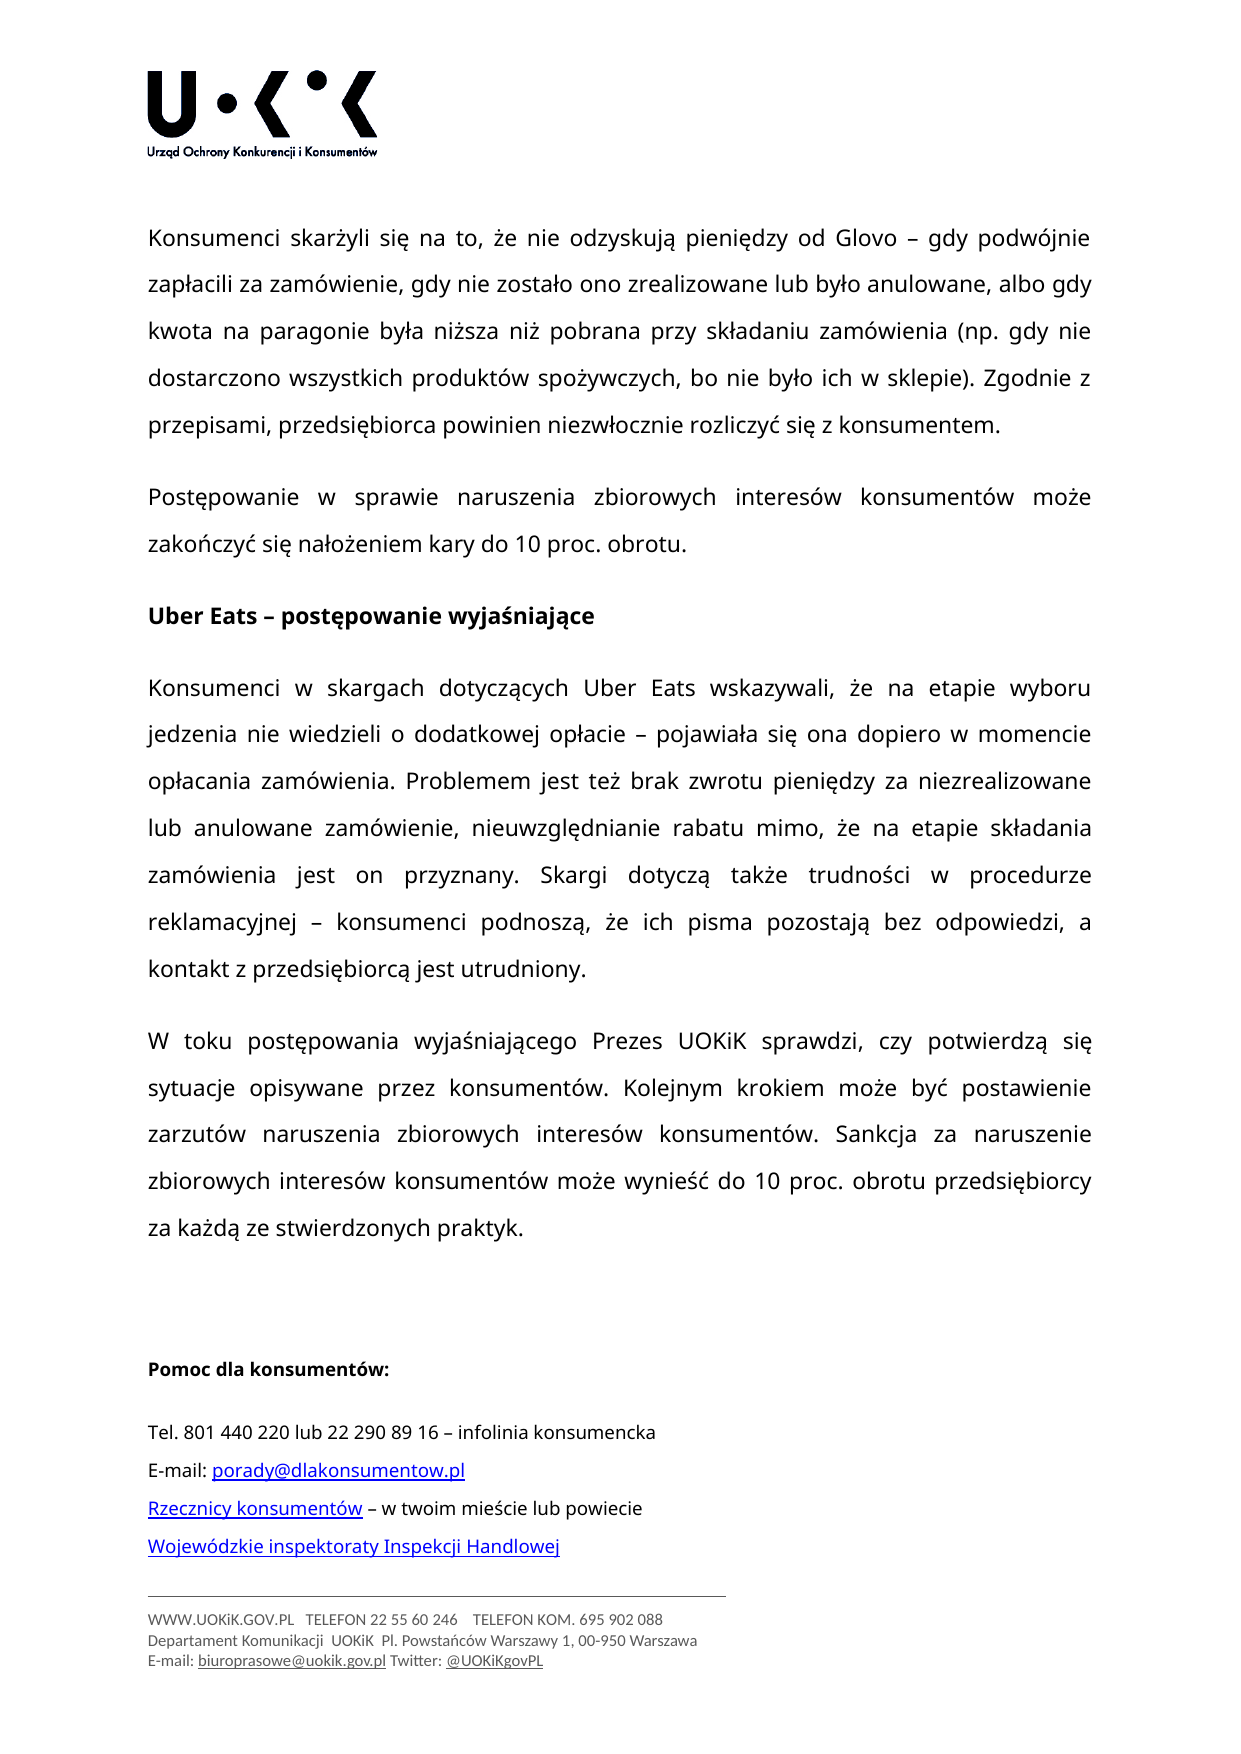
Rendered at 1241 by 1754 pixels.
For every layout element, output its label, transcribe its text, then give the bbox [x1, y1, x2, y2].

text Pomoc dla konsumentów: [148, 1356, 1093, 1381]
text Postępowanie w sprawie naruszenia zbiorowych interesów konsumentów może zakończyć się nałożeniem kary do 10 proc. obrotu. [148, 481, 1093, 559]
text W toku postępowania wyjaśniającego Prezes UOKiK sprawdzi, czy potwierdzą się sytuacje opisywane przez konsumentów. Kolejnym krokiem może być postawienie zarzutów naruszenia zbiorowych interesów konsumentów. Sankcja za naruszenie zbiorowych interesów konsumentów może wynieść do 10 proc. obrotu przedsiębiorcy za każdą ze stwierdzonych praktyk. [148, 1025, 1093, 1243]
picture [147, 70, 378, 160]
text Konsumenci skarżyli się na to, że nie odzyskują pieniędzy od Glovo – gdy podwójnie zapłacili za zamówienie, gdy nie zostało ono zrealizowane lub było anulowane, albo gdy kwota na paragonie była niższa niż pobrana przy składaniu zamówienia (np. gdy nie dostarczono wszystkich produktów spożywczych, bo nie było ich w sklepie). Zgodnie z przepisami, przedsiębiorca powinien niezwłocznie rozliczyć się z konsumentem. [148, 222, 1093, 440]
text Tel. 801 440 220 lub 22 290 89 16 – infolinia konsumencka E-mail: porady@dlakonsumentow.pl Rzecznicy konsumentów – w twoim mieście lub powiecie Wojewódzkie inspektoraty Inspekcji Handlowej [148, 1419, 1093, 1559]
text Konsumenci w skargach dotyczących Uber Eats wskazywali, że na etapie wyboru jedzenia nie wiedzieli o dodatkowej opłacie – pojawiała się ona dopiero w momencie opłacania zamówienia. Problemem jest też brak zwrotu pieniędzy za niezrealizowane lub anulowane zamówienie, nieuwzględnianie rabatu mimo, że na etapie składania zamówienia jest on przyznany. Skargi dotyczą także trudności w procedurze reklamacyjnej – konsumenci podnoszą, że ich pisma pozostają bez odpowiedzi, a kontakt z przedsiębiorcą jest utrudniony. [148, 672, 1093, 984]
text Uber Eats – postępowanie wyjaśniające [148, 600, 1093, 631]
